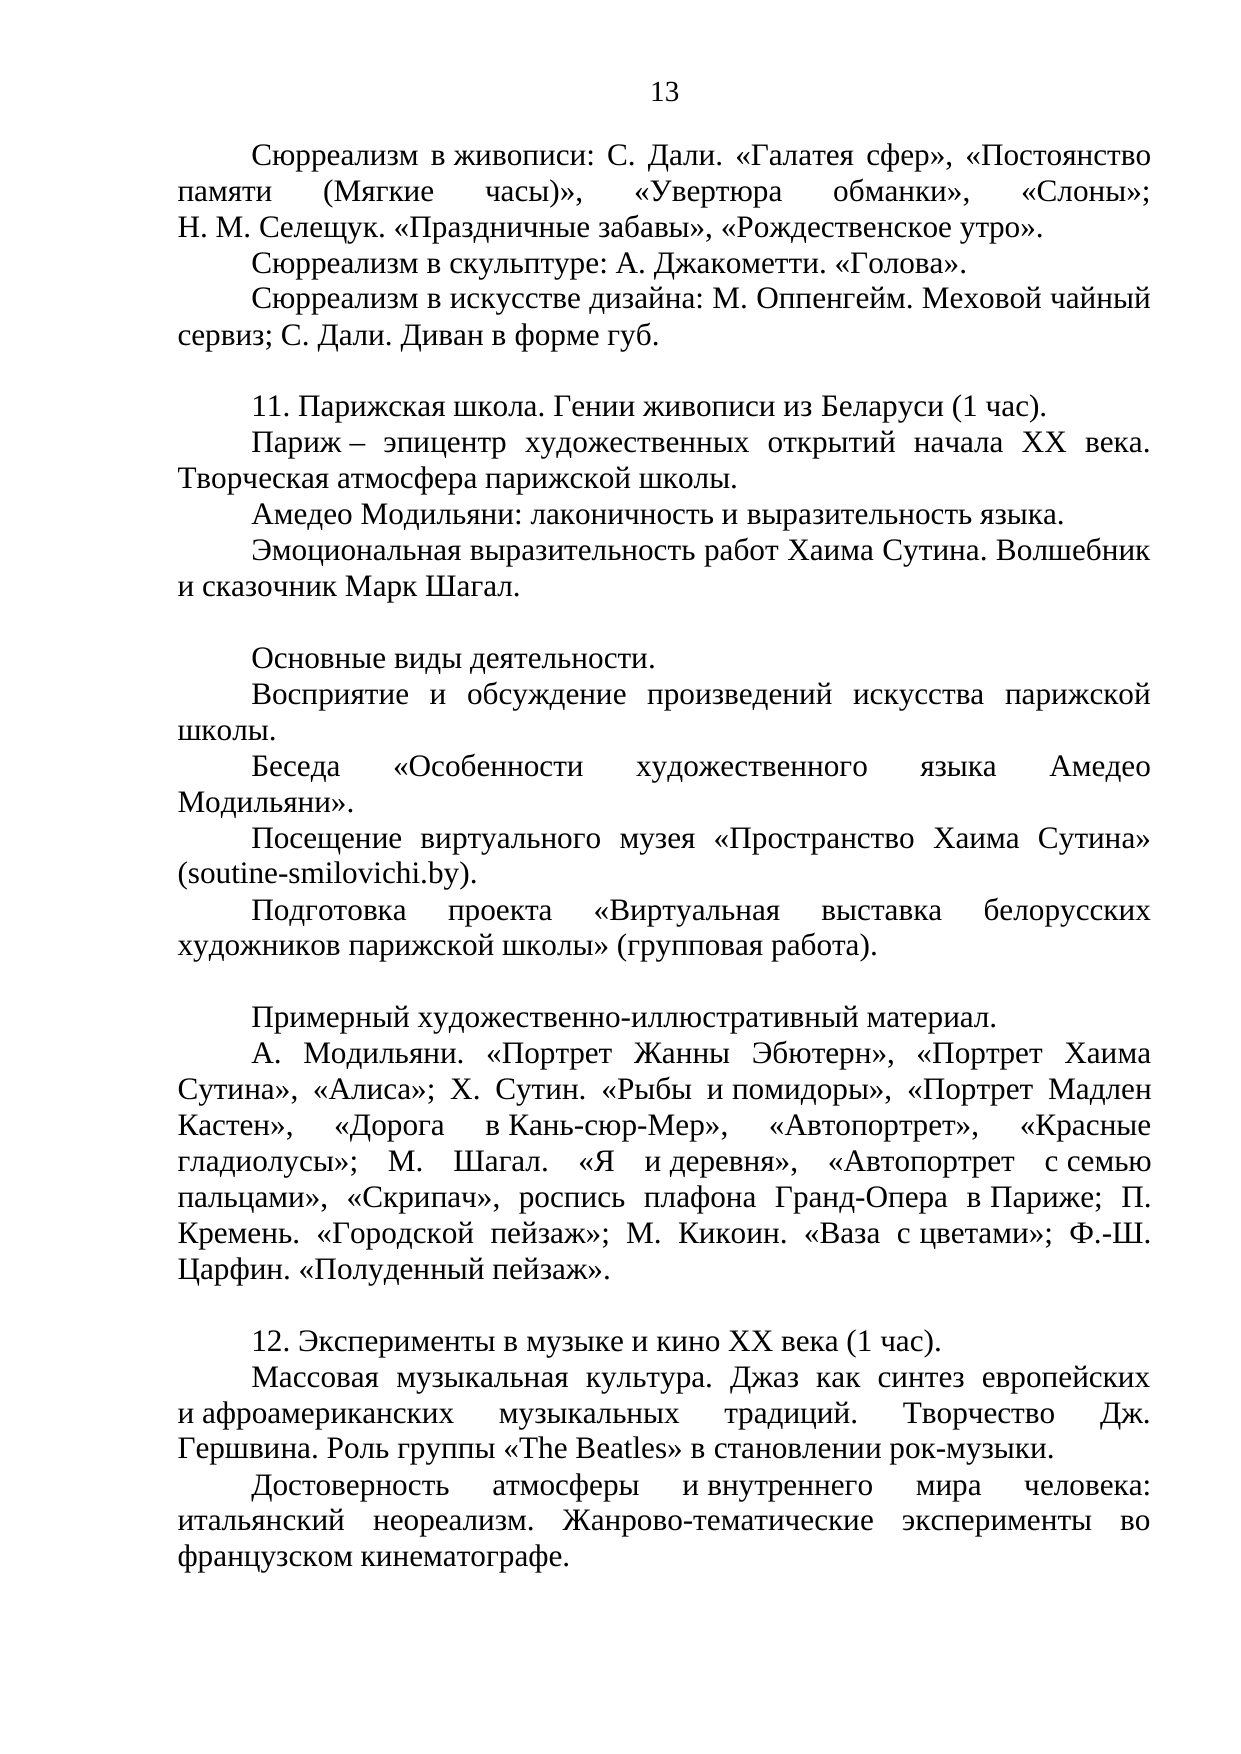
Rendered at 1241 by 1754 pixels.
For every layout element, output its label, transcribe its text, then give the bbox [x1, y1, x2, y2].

text Беседа «Особенности художественного языка Амедео Модильяни». [177, 747, 1152, 819]
text Достоверность атмосферы и внутреннего мира человека: итальянский неореализм. Жанрово-тематические эксперименты во французском кинематографе. [177, 1466, 1152, 1573]
text Примерный художественно-иллюстративный материал. [177, 998, 1152, 1034]
text Сюрреализм в искусстве дизайна: М. Оппенгейм. Меховой чайный сервиз; С. Дали. Диван в форме губ. [177, 280, 1152, 352]
text 11. Парижская школа. Гении живописи из Беларуси (1 час). [177, 388, 1152, 423]
text Сюрреализм в скульптуре: А. Джакометти. «Голова». [177, 244, 1152, 280]
text Основные виды деятельности. [177, 639, 1152, 675]
text Эмоциональная выразительность работ Хаима Сутина. Волшебник и сказочник Марк Шагал. [177, 531, 1152, 603]
text Посещение виртуального музея «Пространство Хаима Сутина» (soutine-smilovichi.by). [177, 819, 1152, 891]
text Сюрреализм в живописи: С. Дали. «Галатея сфер», «Постоянство памяти (Мягкие часы)», «Увертюра обманки», «Слоны»; Н. М. Селещук. «Праздничные забавы», «Рождественское утро». [177, 136, 1152, 244]
text А. Модильяни. «Портрет Жанны Эбютерн», «Портрет Хаима Сутина», «Алиса»; Х. Сутин. «Рыбы и помидоры», «Портрет Мадлен Кастен», «Дорога в Кань-сюр-Мер», «Автопортрет», «Красные гладиолусы»; М. Шагал. «Я и деревня», «Автопортрет с семью пальцами», «Скрипач», роспись плафона Гранд-Опера в Париже; П. Кремень. «Городской пейзаж»; М. Кикоин. «Ваза с цветами»; Ф.-Ш. Царфин. «Полуденный пейзаж». [177, 1034, 1152, 1286]
text Восприятие и обсуждение произведений искусства парижской школы. [177, 675, 1152, 747]
text Амедео Модильяни: лаконичность и выразительность языка. [177, 495, 1152, 531]
text Париж – эпицентр художественных открытий начала ХХ века. Творческая атмосфера парижской школы. [177, 423, 1152, 495]
text Подготовка проекта «Виртуальная выставка белорусских художников парижской школы» (групповая работа). [177, 891, 1152, 963]
text Массовая музыкальная культура. Джаз как синтез европейских и афроамериканских музыкальных традиций. Творчество Дж. Гершвина. Роль группы «The Beatles» в становлении рок-музыки. [177, 1358, 1152, 1466]
text 12. Эксперименты в музыке и кино ХХ века (1 час). [177, 1322, 1152, 1358]
